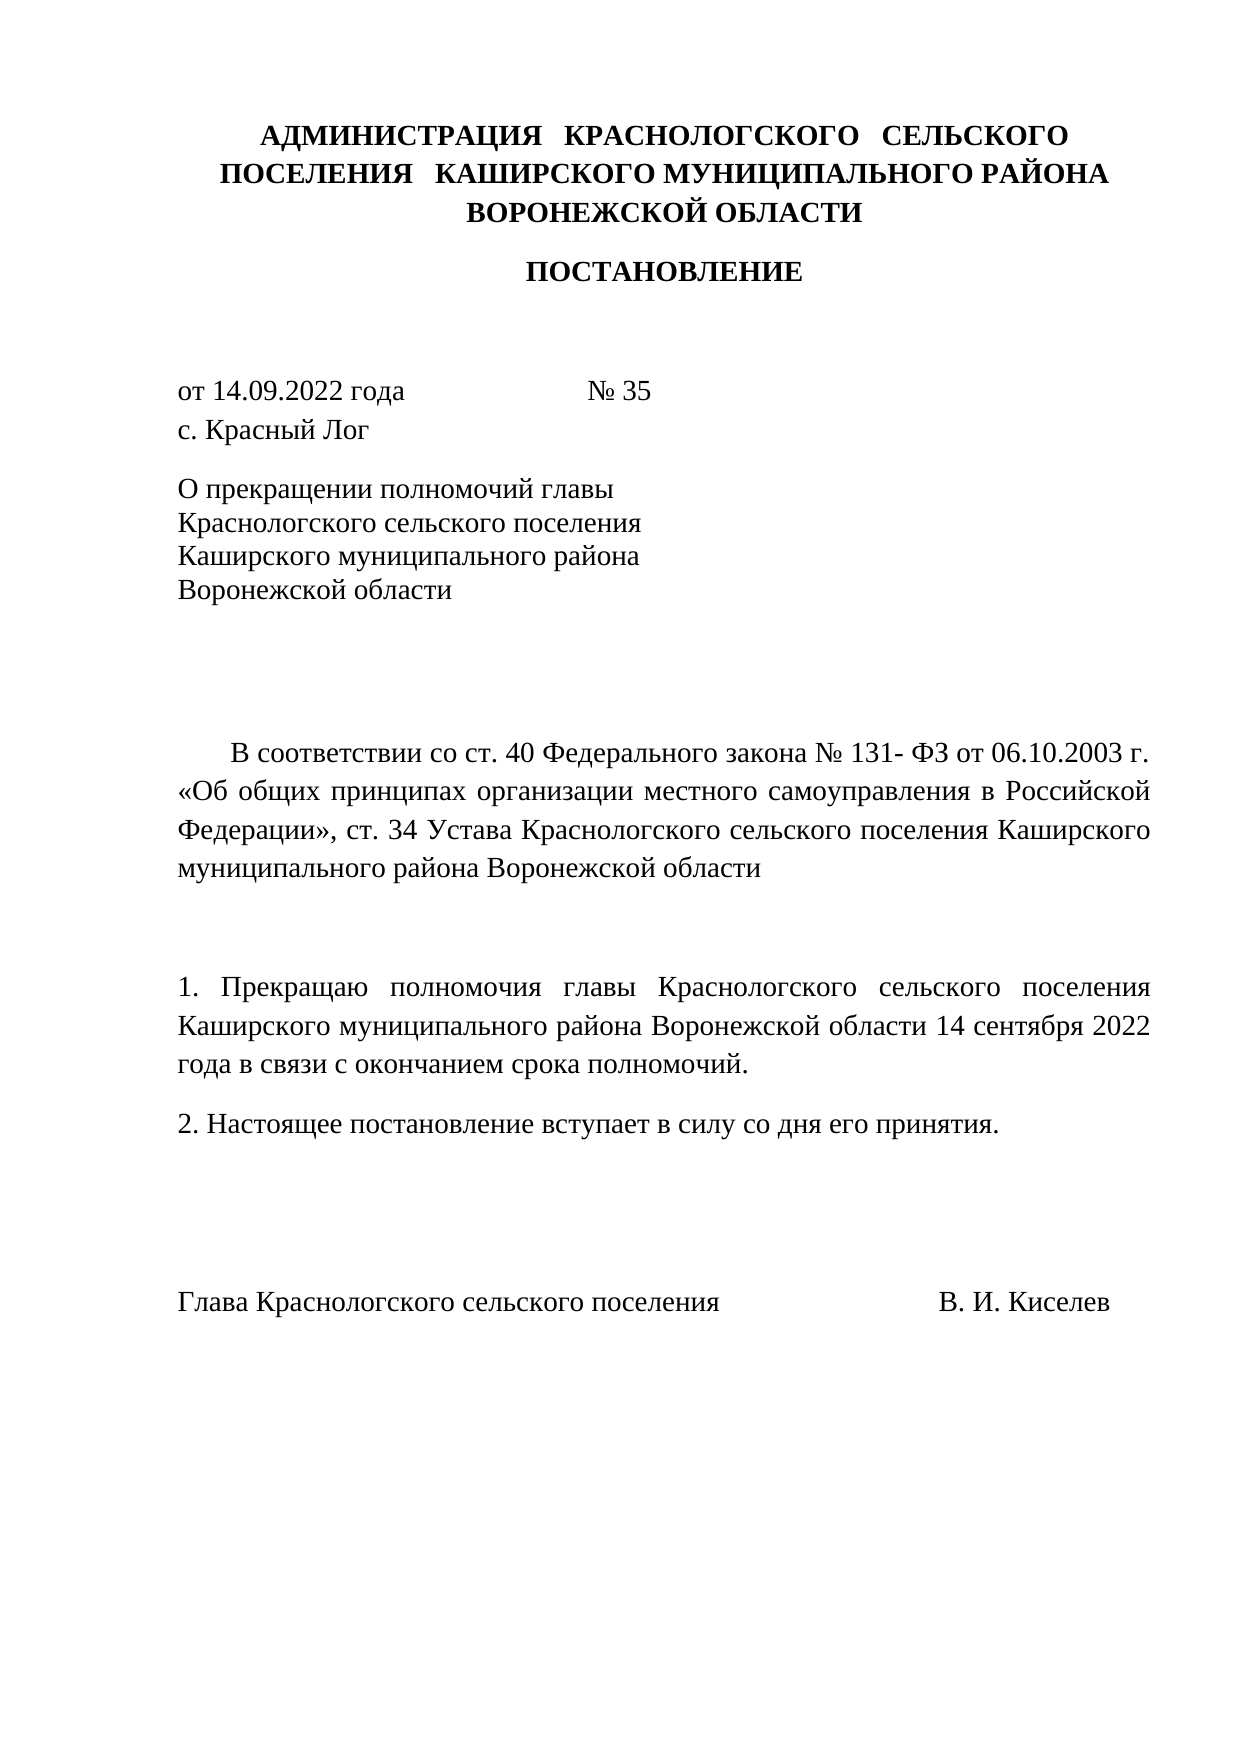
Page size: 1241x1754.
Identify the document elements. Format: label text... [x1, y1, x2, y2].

text с. Красный Лог [177, 412, 1152, 445]
text 1. Прекращаю полномочия главы Краснологского сельского поселения Каширского муниципального района Воронежской области 14 сентября 2022 года в связи с окончанием срока полномочий. [177, 969, 1152, 1080]
text 2. Настоящее постановление вступает в силу со дня его принятия. [177, 1106, 1152, 1139]
text АДМИНИСТРАЦИЯ КРАСНОЛОГСКОГО СЕЛЬСКОГО ПОСЕЛЕНИЯ КАШИРСКОГО МУНИЦИПАЛЬНОГО РАЙОНА ВОРОНЕЖСКОЙ ОБЛАСТИ [177, 118, 1152, 229]
text Краснологского сельского поселения [177, 505, 1152, 538]
text О прекращении полномочий главы [177, 471, 1152, 505]
text ПОСТАНОВЛЕНИЕ [177, 254, 1152, 288]
text от 14.09.2022 года № 35 [177, 373, 1152, 407]
text Глава Краснологского сельского поселения В. И. Киселев [177, 1284, 1152, 1317]
text Воронежской области [177, 572, 1152, 605]
text Каширского муниципального района [177, 538, 1152, 572]
text В соответствии со ст. 40 Федерального закона № 131- ФЗ от 06.10.2003 г. «Об общих принципах организации местного самоуправления в Российской Федерации», ст. 34 Устава Краснологского сельского поселения Каширского муниципального района Воронежской области [177, 735, 1152, 884]
